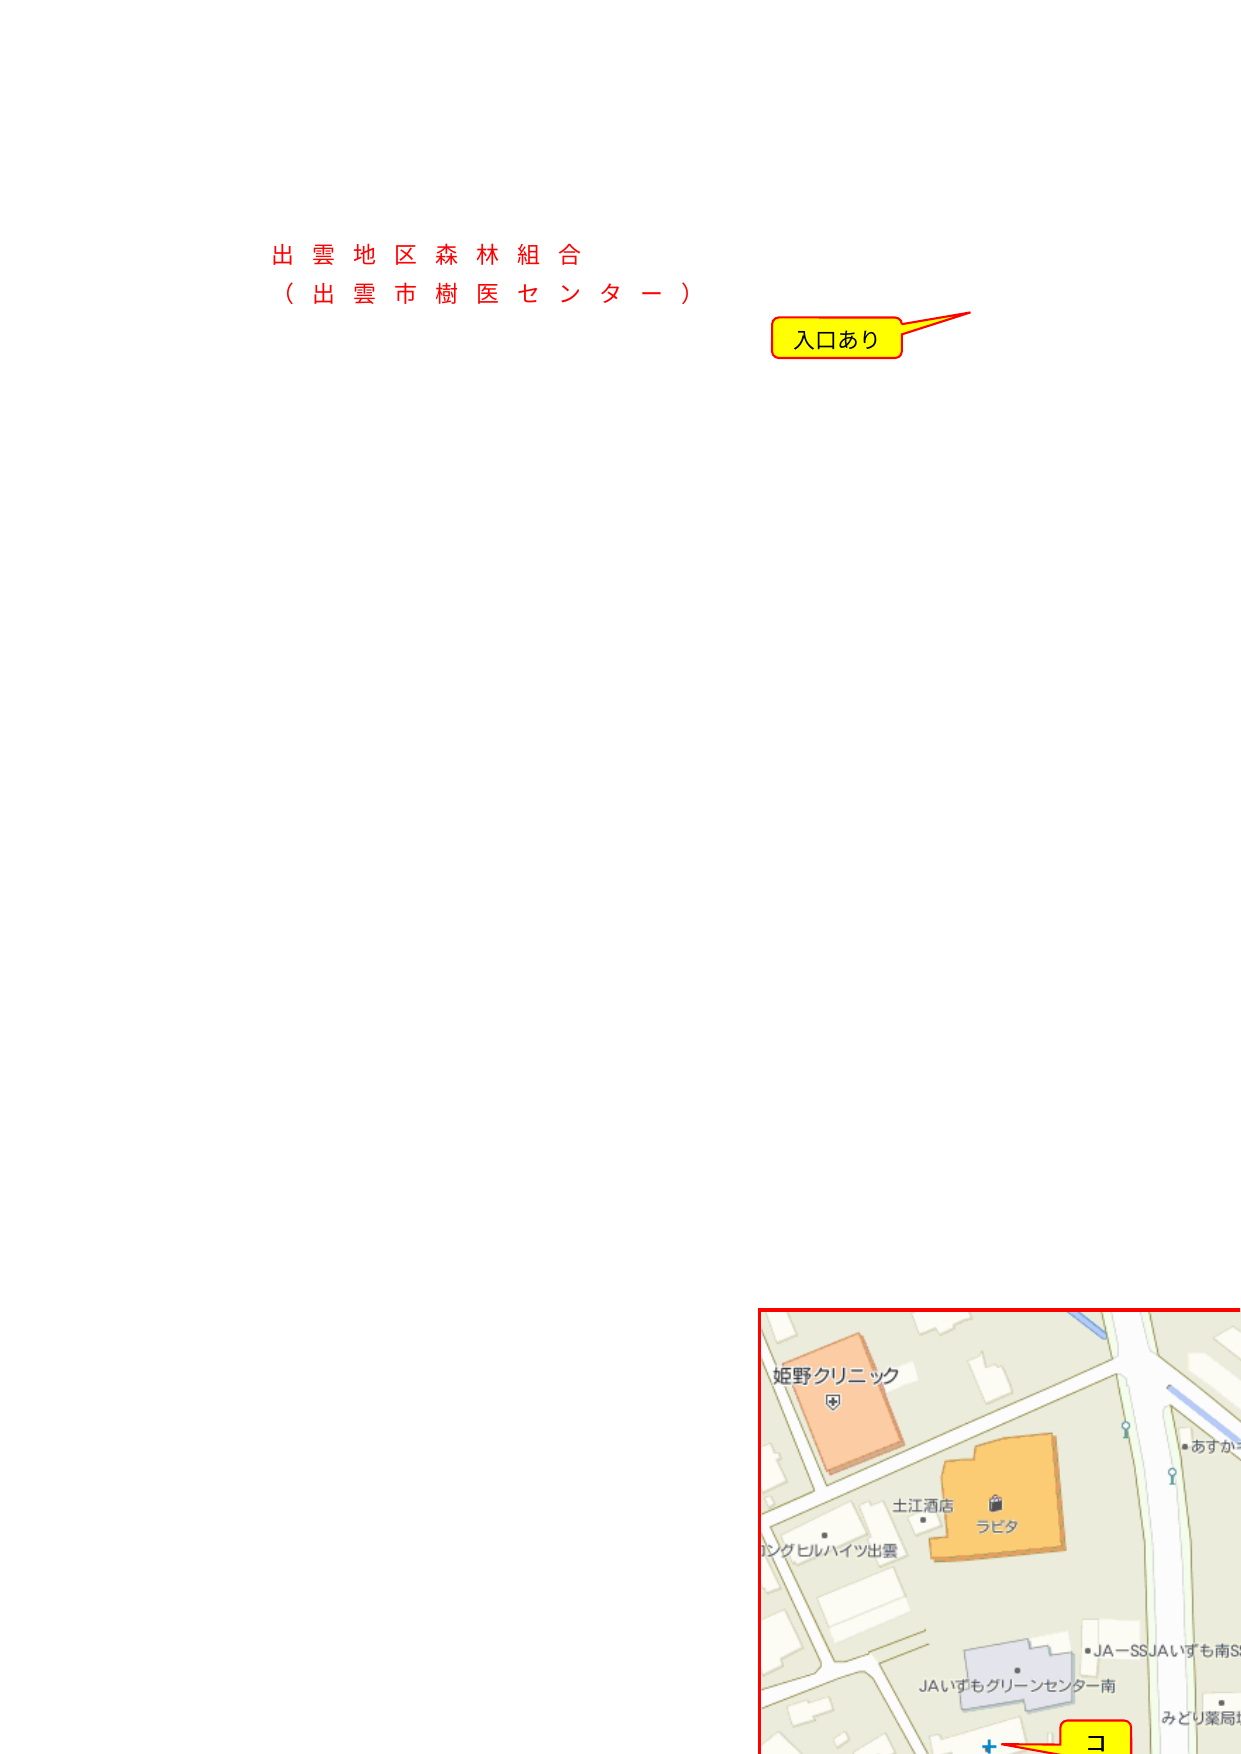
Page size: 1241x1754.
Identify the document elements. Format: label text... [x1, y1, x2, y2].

text 出雲地区森林組合 [148, 235, 1092, 273]
picture [761, 1312, 1241, 1754]
text （出雲市樹医センター） [148, 273, 1092, 312]
